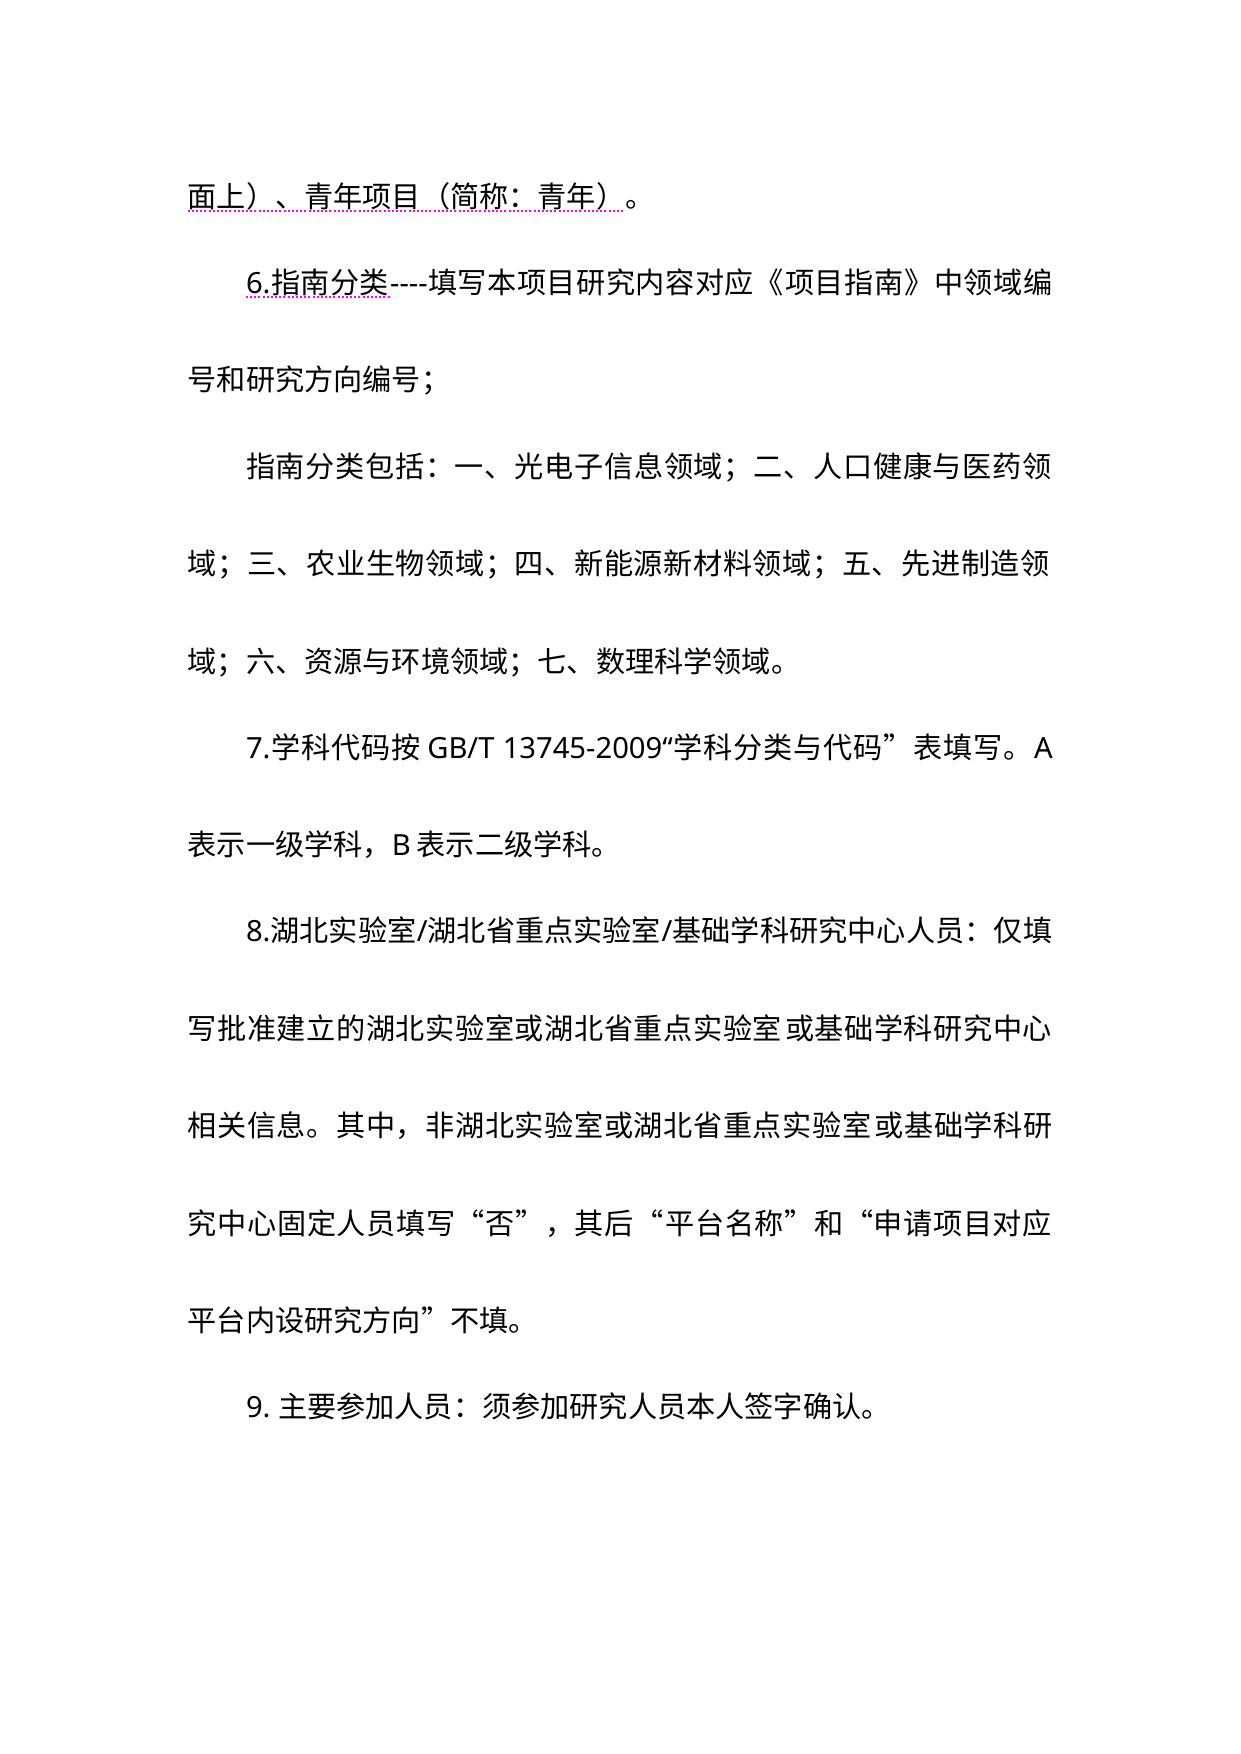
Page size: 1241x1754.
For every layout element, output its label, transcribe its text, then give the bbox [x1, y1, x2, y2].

text 7.学科代码按GB/T 13745-2009“学科分类与代码”表填写。A表示一级学科，B表示二级学科。 [187, 713, 1053, 875]
text 6.指南分类----填写本项目研究内容对应《项目指南》中领域编号和研究方向编号； [187, 248, 1053, 411]
text 指南分类包括：一、光电子信息领域；二、人口健康与医药领域；三、农业生物领域；四、新能源新材料领域；五、先进制造领域；六、资源与环境领域；七、数理科学领域。 [187, 432, 1053, 692]
text 9. 主要参加人员：须参加研究人员本人签字确认。 [187, 1373, 1053, 1438]
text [187, 162, 1053, 227]
text 8.湖北实验室/湖北省重点实验室/基础学科研究中心人员：仅填写批准建立的湖北实验室或湖北省重点实验室或基础学科研究中心相关信息。其中，非湖北实验室或湖北省重点实验室或基础学科研究中心固定人员填写“否”，其后“平台名称”和“申请项目对应平台内设研究方向”不填。 [187, 897, 1053, 1352]
